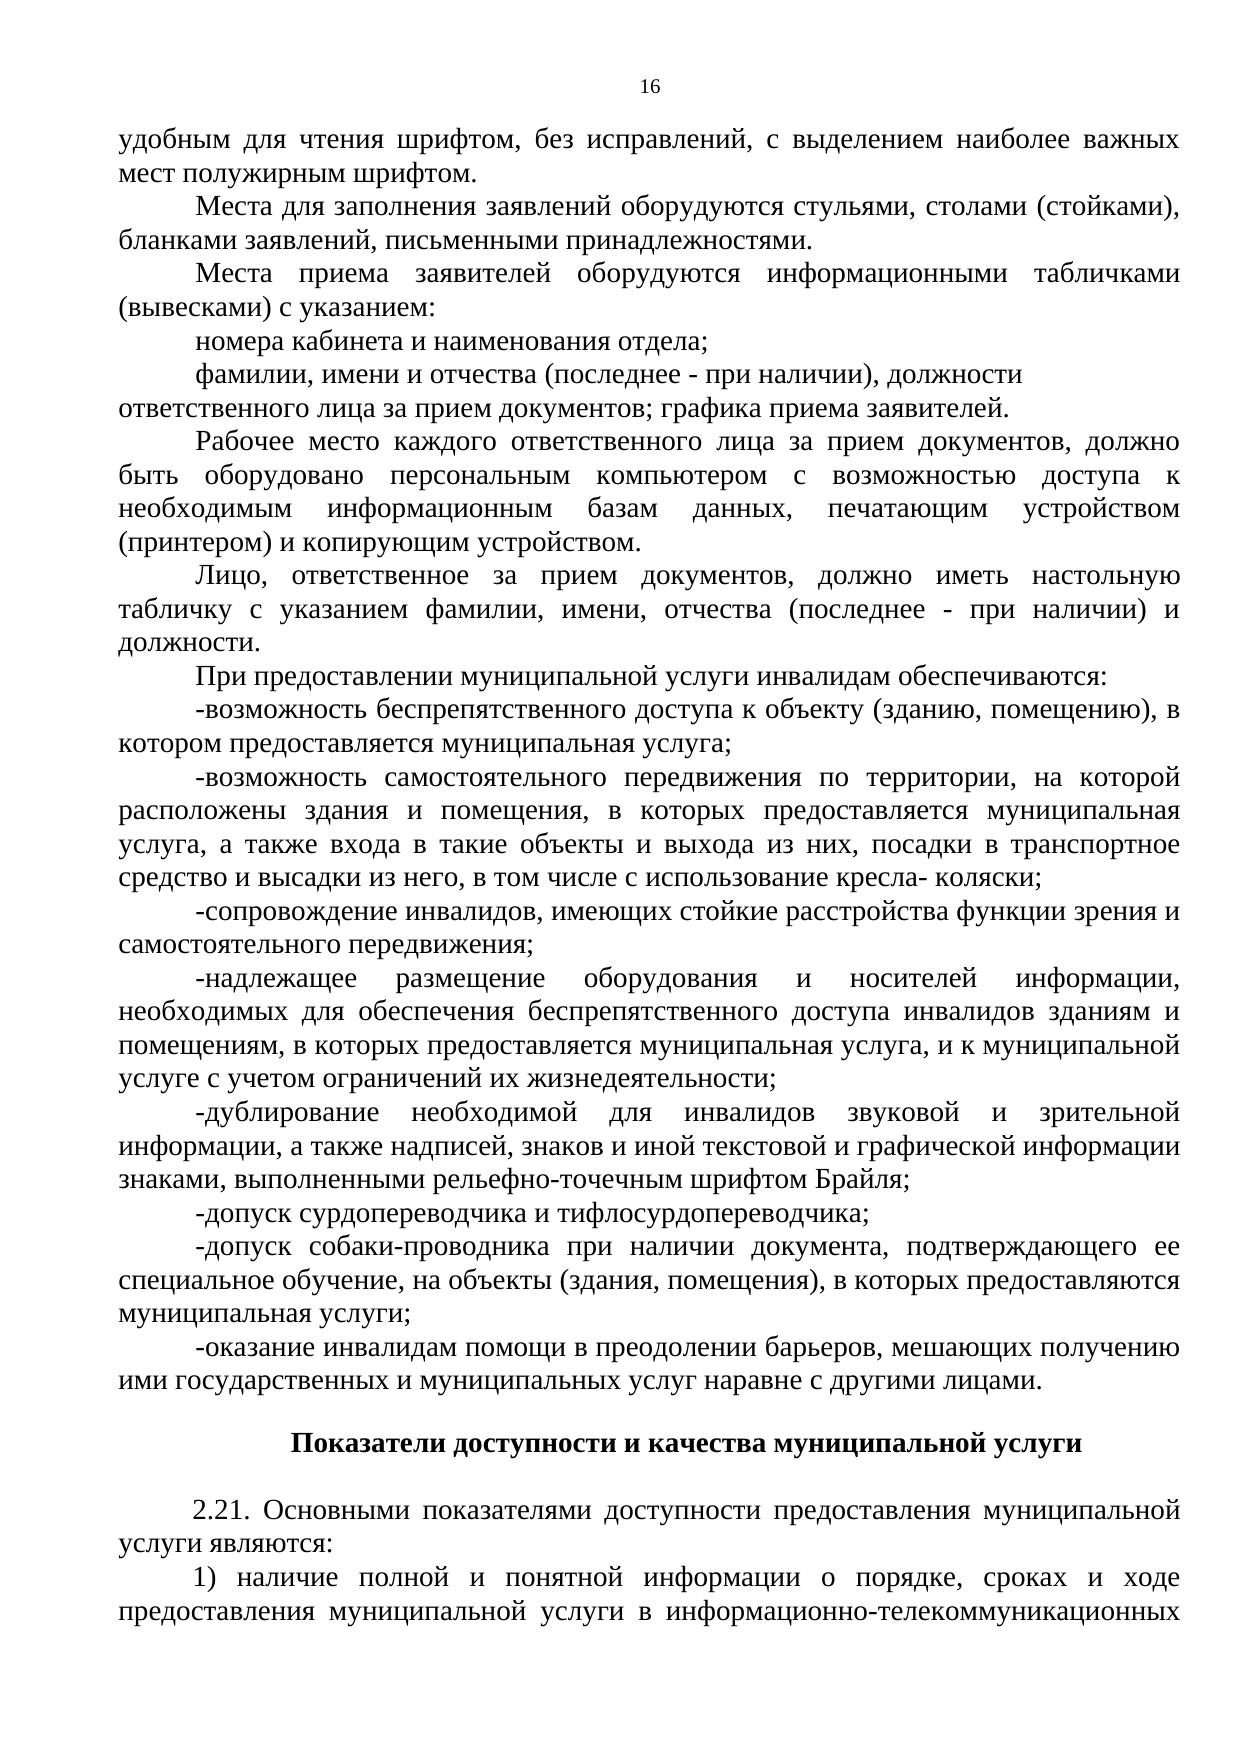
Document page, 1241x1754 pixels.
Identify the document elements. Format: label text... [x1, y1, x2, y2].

text Места приема заявителей оборудуются информационными табличками (вывесками) с указанием: [118, 256, 1181, 323]
text Лицо, ответственное за прием документов, должно иметь настольную табличку с указанием фамилии, имени, отчества (последнее - при наличии) и должности. [118, 558, 1181, 659]
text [118, 122, 1181, 189]
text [118, 1559, 1181, 1626]
text -возможность беспрепятственного доступа к объекту (зданию, помещению), в котором предоставляется муниципальная услуга; [118, 692, 1181, 759]
text Места для заполнения заявлений оборудуются стульями, столами (стойками), бланками заявлений, письменными принадлежностями. [118, 189, 1181, 256]
text -оказание инвалидам помощи в преодолении барьеров, мешающих получению ими государственных и муниципальных услуг наравне с другими лицами. [118, 1329, 1181, 1397]
text При предоставлении муниципальной услуги инвалидам обеспечиваются: [118, 659, 1181, 692]
text Рабочее место каждого ответственного лица за прием документов, должно быть оборудовано персональным компьютером с возможностью доступа к необходимым информационным базам данных, печатающим устройством (принтером) и копирующим устройством. [118, 424, 1181, 558]
text 2.21. Основными показателями доступности предоставления муниципальной услуги являются: [118, 1492, 1181, 1559]
text Показатели доступности и качества муниципальной услуги [118, 1425, 1181, 1458]
text номера кабинета и наименования отдела; [118, 323, 1181, 357]
text -сопровождение инвалидов, имеющих стойкие расстройства функции зрения и самостоятельного передвижения; [118, 893, 1181, 961]
text -допуск сурдопереводчика и тифлосурдопереводчика; [118, 1195, 1181, 1229]
text -надлежащее размещение оборудования и носителей информации, необходимых для обеспечения беспрепятственного доступа инвалидов зданиям и помещениям, в которых предоставляется муниципальная услуга, и к муниципальной услуге с учетом ограничений их жизнедеятельности; [118, 961, 1181, 1095]
text фамилии, имени и отчества (последнее - при наличии), должности ответственного лица за прием документов; графика приема заявителей. [118, 357, 1181, 424]
text -возможность самостоятельного передвижения по территории, на которой расположены здания и помещения, в которых предоставляется муниципальная услуга, а также входа в такие объекты и выхода из них, посадки в транспортное средство и высадки из него, в том числе с использование кресла- коляски; [118, 759, 1181, 893]
text -дублирование необходимой для инвалидов звуковой и зрительной информации, а также надписей, знаков и иной текстовой и графической информации знаками, выполненными рельефно-точечным шрифтом Брайля; [118, 1095, 1181, 1195]
text -допуск собаки-проводника при наличии документа, подтверждающего ее специальное обучение, на объекты (здания, помещения), в которых предоставляются муниципальная услуги; [118, 1229, 1181, 1329]
